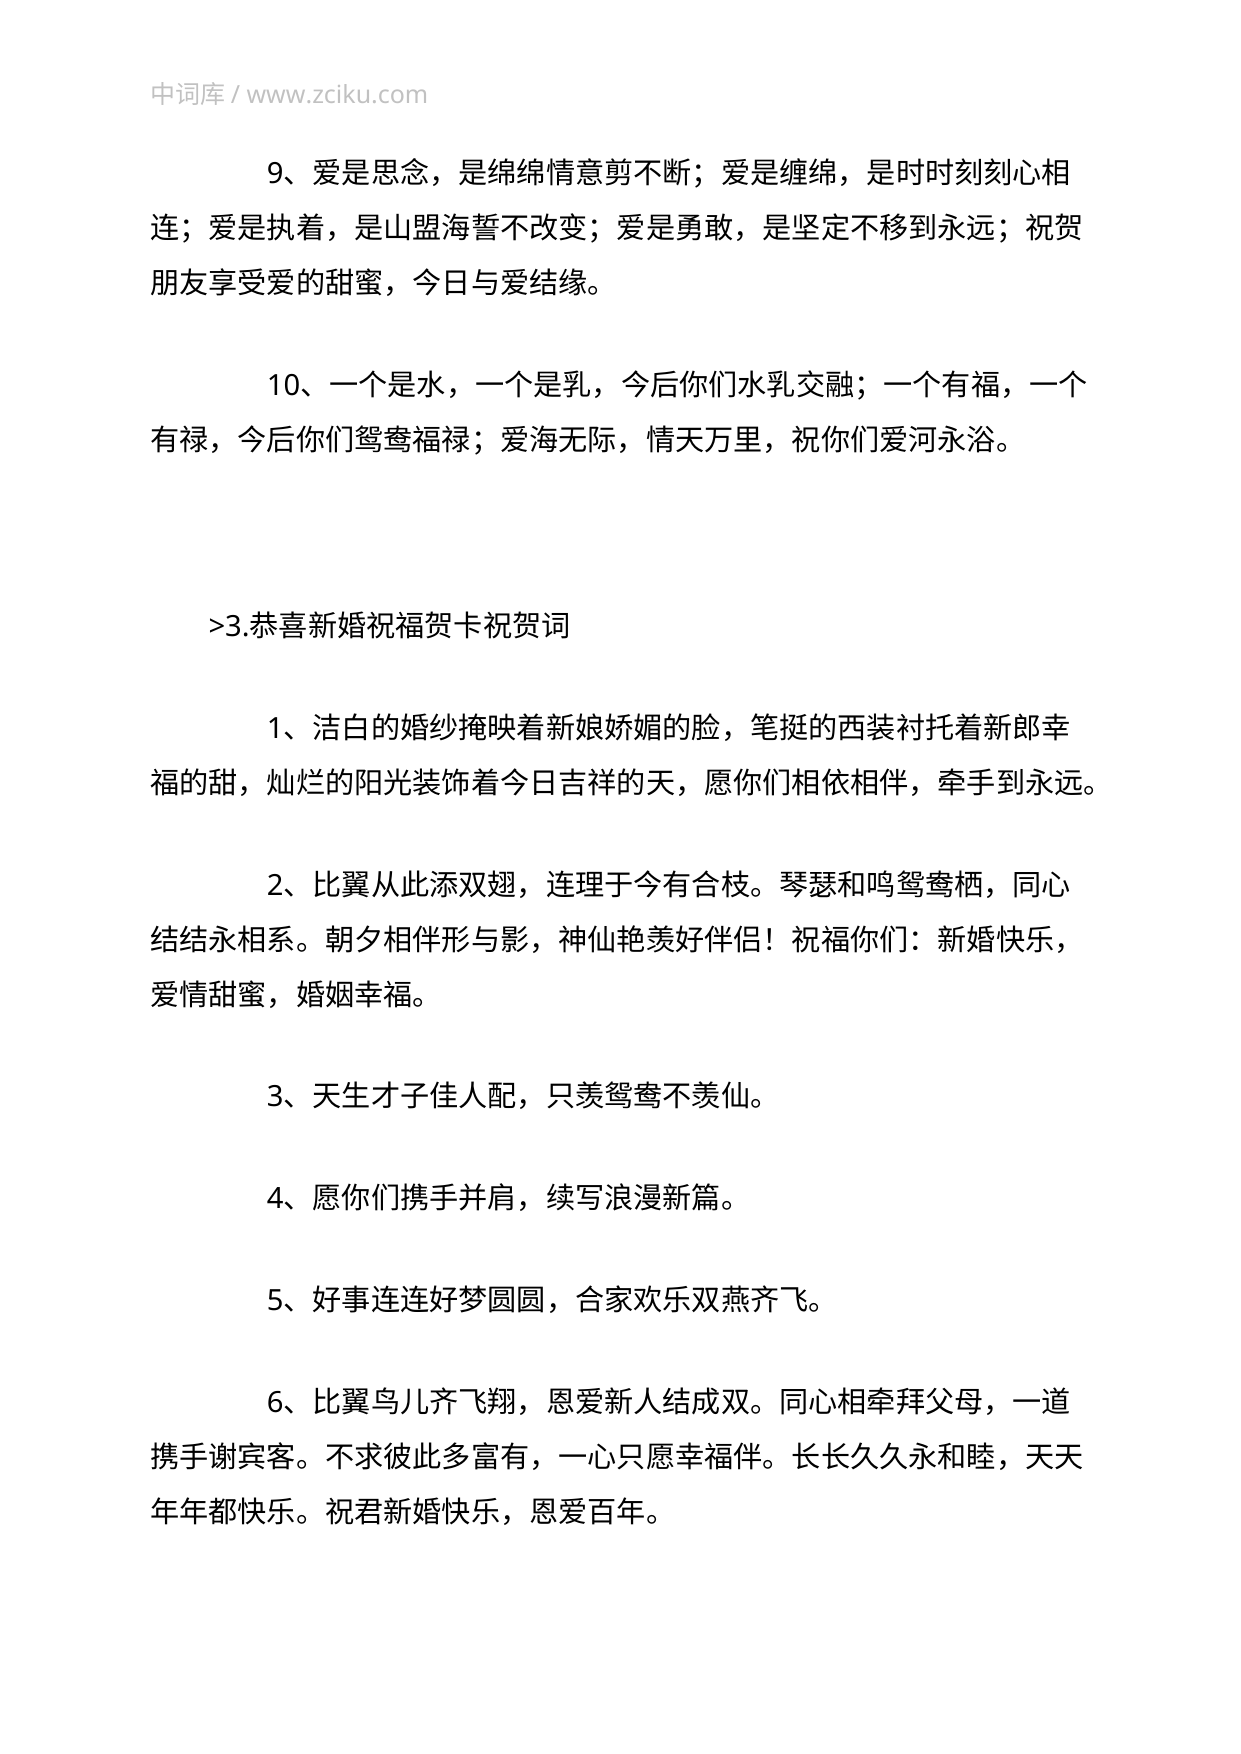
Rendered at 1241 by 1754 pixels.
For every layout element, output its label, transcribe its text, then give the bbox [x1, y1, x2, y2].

text 1、洁白的婚纱掩映着新娘娇媚的脸，笔挺的西装衬托着新郎幸福的甜，灿烂的阳光装饰着今日吉祥的天，愿你们相依相伴，牵手到永远。 [150, 704, 1090, 802]
text 6、比翼鸟儿齐飞翔，恩爱新人结成双。同心相牵拜父母，一道携手谢宾客。不求彼此多富有，一心只愿幸福伴。长长久久永和睦，天天年年都快乐。祝君新婚快乐，恩爱百年。 [150, 1379, 1090, 1531]
text >3.恭喜新婚祝福贺卡祝贺词 [150, 603, 1090, 645]
text 4、愿你们携手并肩，续写浪漫新篇。 [150, 1175, 1090, 1217]
text 5、好事连连好梦圆圆，合家欢乐双燕齐飞。 [150, 1277, 1090, 1319]
text 3、天生才子佳人配，只羡鸳鸯不羡仙。 [150, 1073, 1090, 1115]
text 10、一个是水，一个是乳，今后你们水乳交融；一个有福，一个有禄，今后你们鸳鸯福禄；爱海无际，情天万里，祝你们爱河永浴。 [150, 362, 1090, 459]
text 2、比翼从此添双翅，连理于今有合枝。琴瑟和鸣鸳鸯栖，同心结结永相系。朝夕相伴形与影，神仙艳羡好伴侣！祝福你们：新婚快乐，爱情甜蜜，婚姻幸福。 [150, 861, 1090, 1013]
text 9、爱是思念，是绵绵情意剪不断；爱是缠绵，是时时刻刻心相连；爱是执着，是山盟海誓不改变；爱是勇敢，是坚定不移到永远；祝贺朋友享受爱的甜蜜，今日与爱结缘。 [150, 150, 1090, 302]
